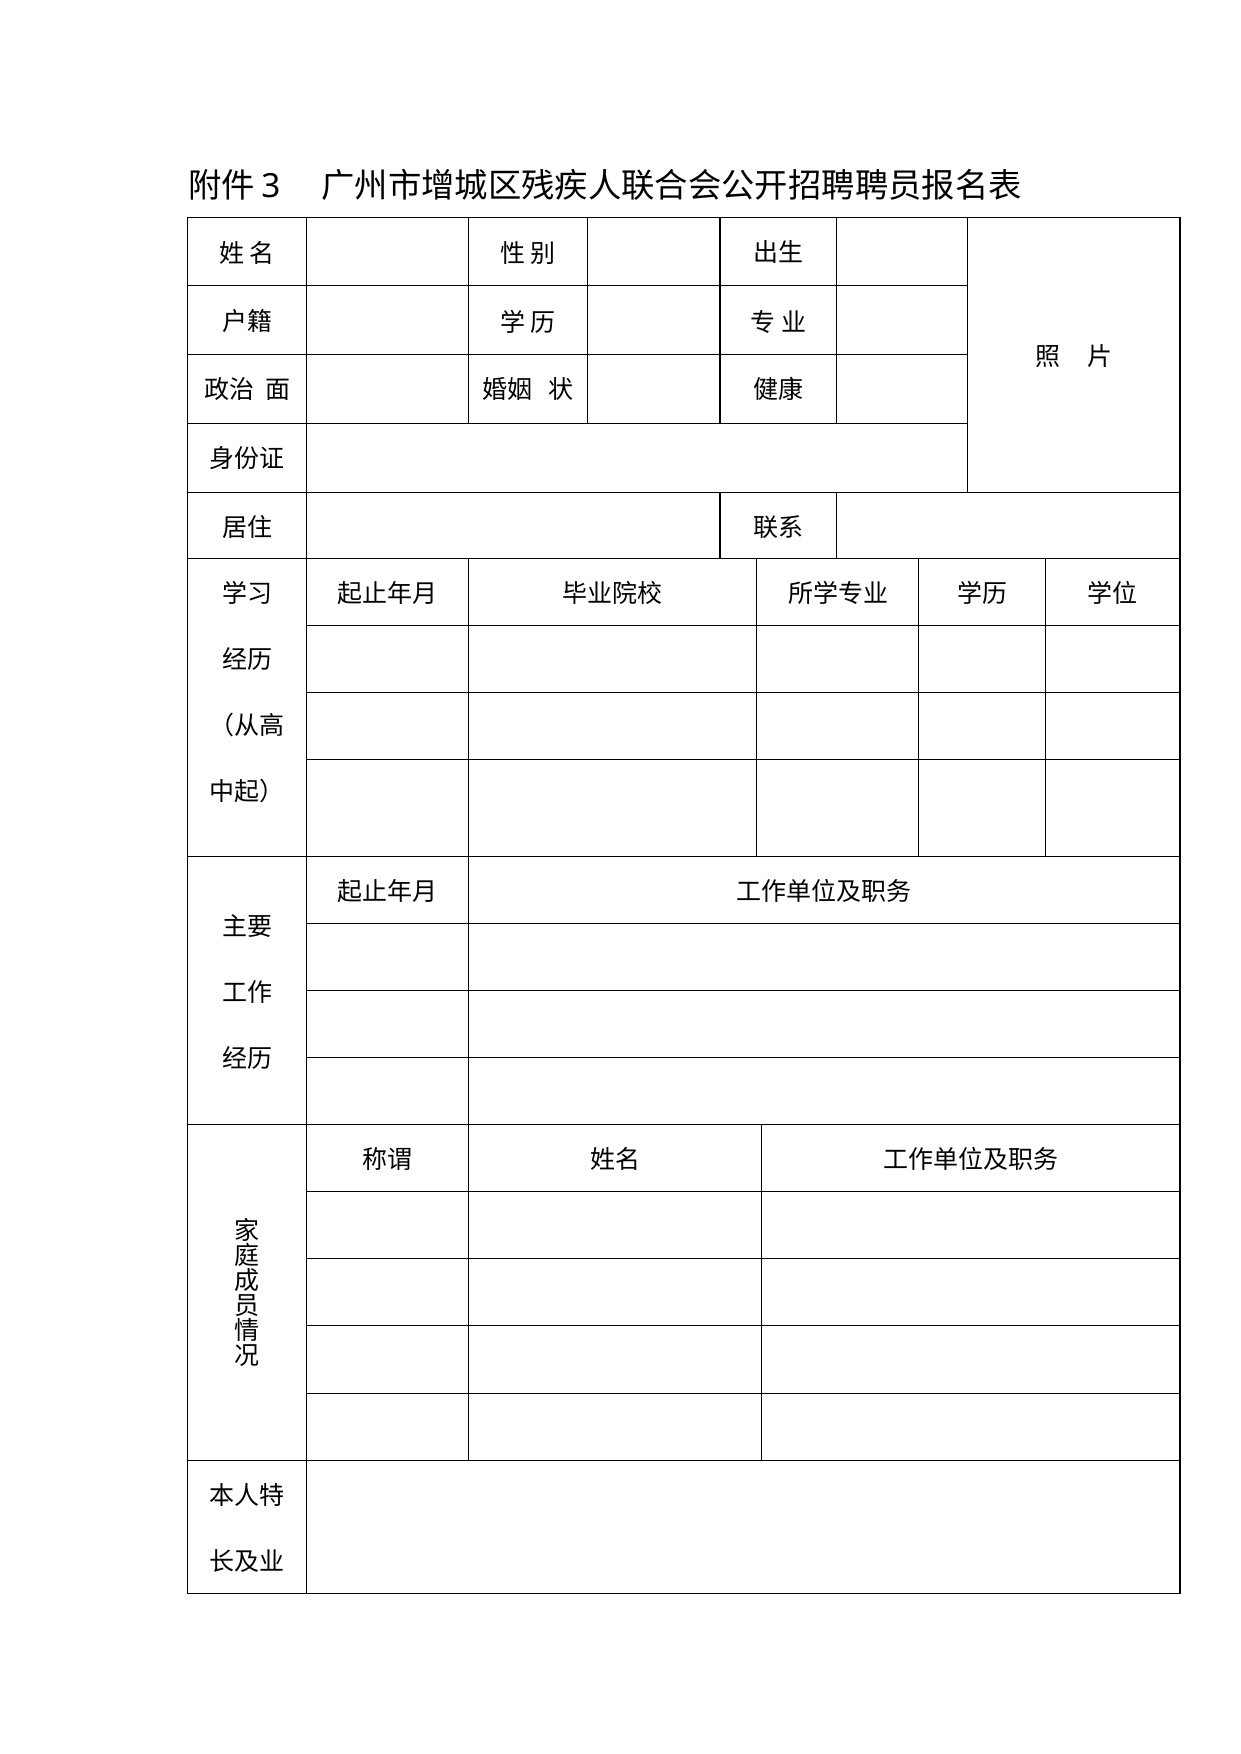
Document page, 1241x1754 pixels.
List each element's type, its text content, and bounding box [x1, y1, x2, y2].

table_cell [588, 355, 719, 423]
table_cell [469, 1394, 761, 1459]
table_header 姓 名 [188, 218, 306, 285]
table_cell [762, 1326, 1179, 1392]
table_cell 学历 [919, 559, 1045, 624]
table_cell [307, 991, 468, 1057]
table_cell 工作单位及职务 [762, 1125, 1179, 1191]
table_cell [307, 1259, 468, 1325]
table_cell 称谓 [307, 1125, 468, 1191]
table_cell 户籍 所在地 [188, 286, 306, 354]
table_cell [469, 991, 1179, 1057]
table_cell [469, 1058, 1179, 1124]
table_cell [307, 693, 468, 759]
table_cell [307, 355, 468, 423]
table_cell 学 历 [469, 286, 587, 354]
table_cell [307, 424, 967, 492]
table_cell 身份证 号码 [188, 424, 306, 492]
table_cell [469, 693, 756, 759]
table_cell [307, 924, 468, 990]
table_header 性 别 [469, 218, 587, 285]
table_cell 起止年月 [307, 857, 468, 923]
table_cell [762, 1192, 1179, 1258]
table_cell [919, 760, 1045, 856]
table_cell [307, 760, 468, 856]
table_cell [757, 626, 918, 692]
table_cell 健康 状况 [721, 355, 836, 423]
table_cell [469, 626, 756, 692]
table_cell 本人特长及业绩 [188, 1461, 306, 1593]
table_cell [837, 355, 967, 423]
table_cell [307, 626, 468, 692]
table_cell [307, 1394, 468, 1459]
table_cell [588, 286, 719, 354]
table_header [588, 218, 719, 285]
table_cell [469, 924, 1179, 990]
table_cell [919, 693, 1045, 759]
table_cell [762, 1394, 1179, 1459]
table_cell [307, 1058, 468, 1124]
table_cell [757, 760, 918, 856]
table_cell [469, 1259, 761, 1325]
table_cell 学位 [1046, 559, 1179, 624]
table_cell [469, 1326, 761, 1392]
table_cell 政治 面貌 [188, 355, 306, 423]
table_cell [307, 493, 719, 557]
table_cell 毕业院校 [469, 559, 756, 624]
table_header [307, 218, 468, 285]
table_header 照 片 [968, 218, 1179, 492]
table_cell 专 业 [721, 286, 836, 354]
table_cell 学习 经历 （从高中起） [188, 559, 306, 856]
table_cell [1046, 626, 1179, 692]
table_cell 姓名 [469, 1125, 761, 1191]
table_cell 婚姻 状况 [469, 355, 587, 423]
table_cell [307, 1326, 468, 1392]
table_cell [469, 1192, 761, 1258]
table_cell [307, 1461, 1179, 1593]
table_cell [837, 286, 967, 354]
table_cell 工作单位及职务 [469, 857, 1179, 923]
table_cell [307, 286, 468, 354]
table_cell [762, 1259, 1179, 1325]
table_cell [837, 493, 1179, 557]
table_cell 家庭成员情况 [188, 1125, 306, 1459]
table_cell [919, 626, 1045, 692]
table_cell [1046, 760, 1179, 856]
table_cell [307, 1192, 468, 1258]
table_cell [757, 693, 918, 759]
table_cell 联系 电话 [721, 493, 836, 557]
table_cell 主要 工作 经历 [188, 857, 306, 1124]
table_header [837, 218, 967, 285]
table_cell 居住 地址 [188, 493, 306, 557]
table_cell 起止年月 [307, 559, 468, 624]
table_cell [469, 760, 756, 856]
table_cell [1046, 693, 1179, 759]
subtitle 附件3 广州市增城区残疾人联合会公开招聘聘员报名表 [188, 151, 1052, 217]
table_header 出生 年月 [721, 218, 836, 285]
table_cell 所学专业 [757, 559, 918, 624]
